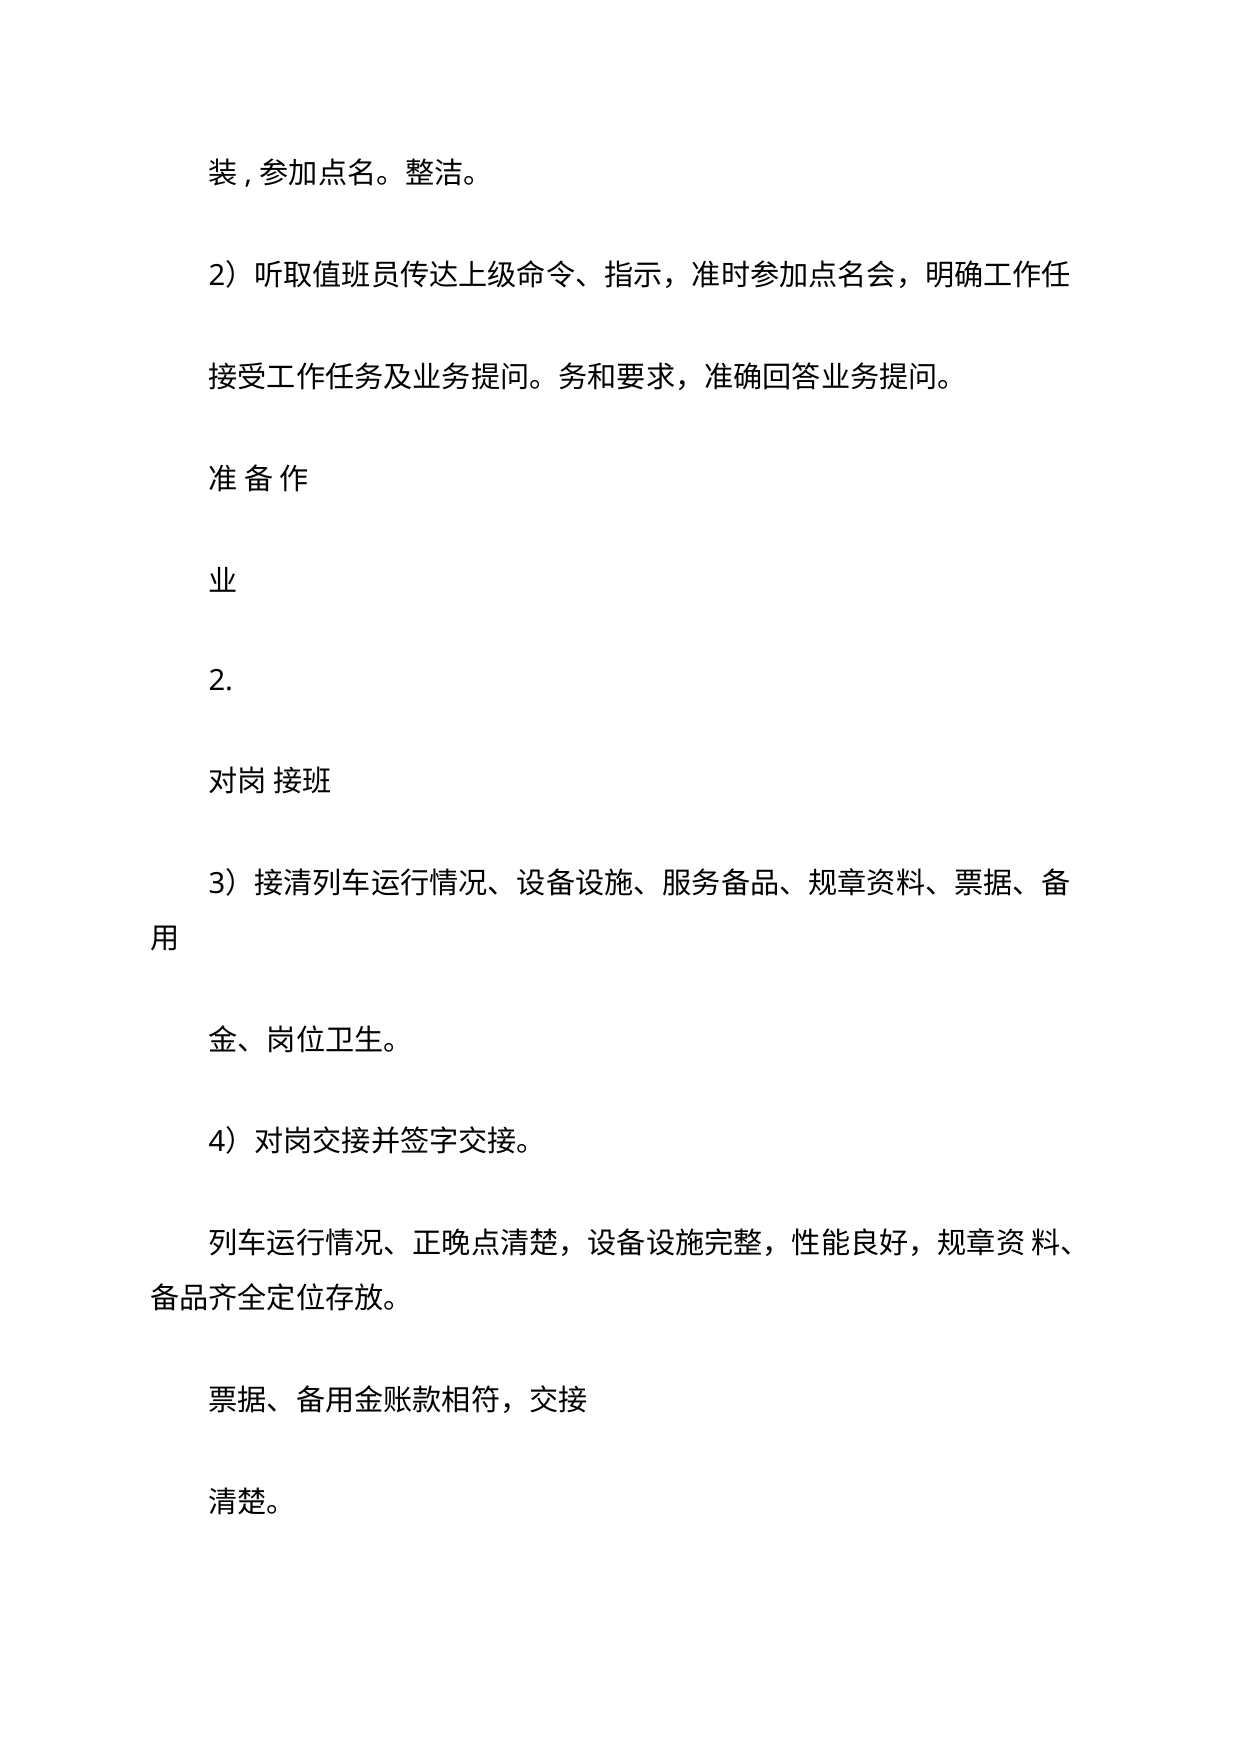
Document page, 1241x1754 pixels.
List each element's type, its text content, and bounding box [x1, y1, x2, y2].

text 装 , 参加点名。整洁。 [150, 150, 1090, 192]
text 接受工作任务及业务提问。务和要求，准确回答业务提问。 [150, 354, 1090, 396]
text 清楚。 [150, 1478, 1090, 1521]
text 准 备 作 [150, 456, 1090, 498]
text 票据、备用金账款相符，交接 [150, 1377, 1090, 1419]
text 4）对岗交接并签字交接。 [150, 1118, 1090, 1160]
text 列车运行情况、正晚点清楚，设备设施完整，性能良好，规章资 料、备品齐全定位存放。 [150, 1220, 1090, 1317]
text 2. [150, 659, 1090, 699]
text 业 [150, 557, 1090, 600]
text 3）接清列车运行情况、设备设施、服务备品、规章资料、票据、备用 [150, 859, 1090, 957]
text 对岗 接班 [150, 758, 1090, 800]
text 金、岗位卫生。 [150, 1016, 1090, 1058]
text 2）听取值班员传达上级命令、指示，准时参加点名会，明确工作任 [150, 252, 1090, 294]
